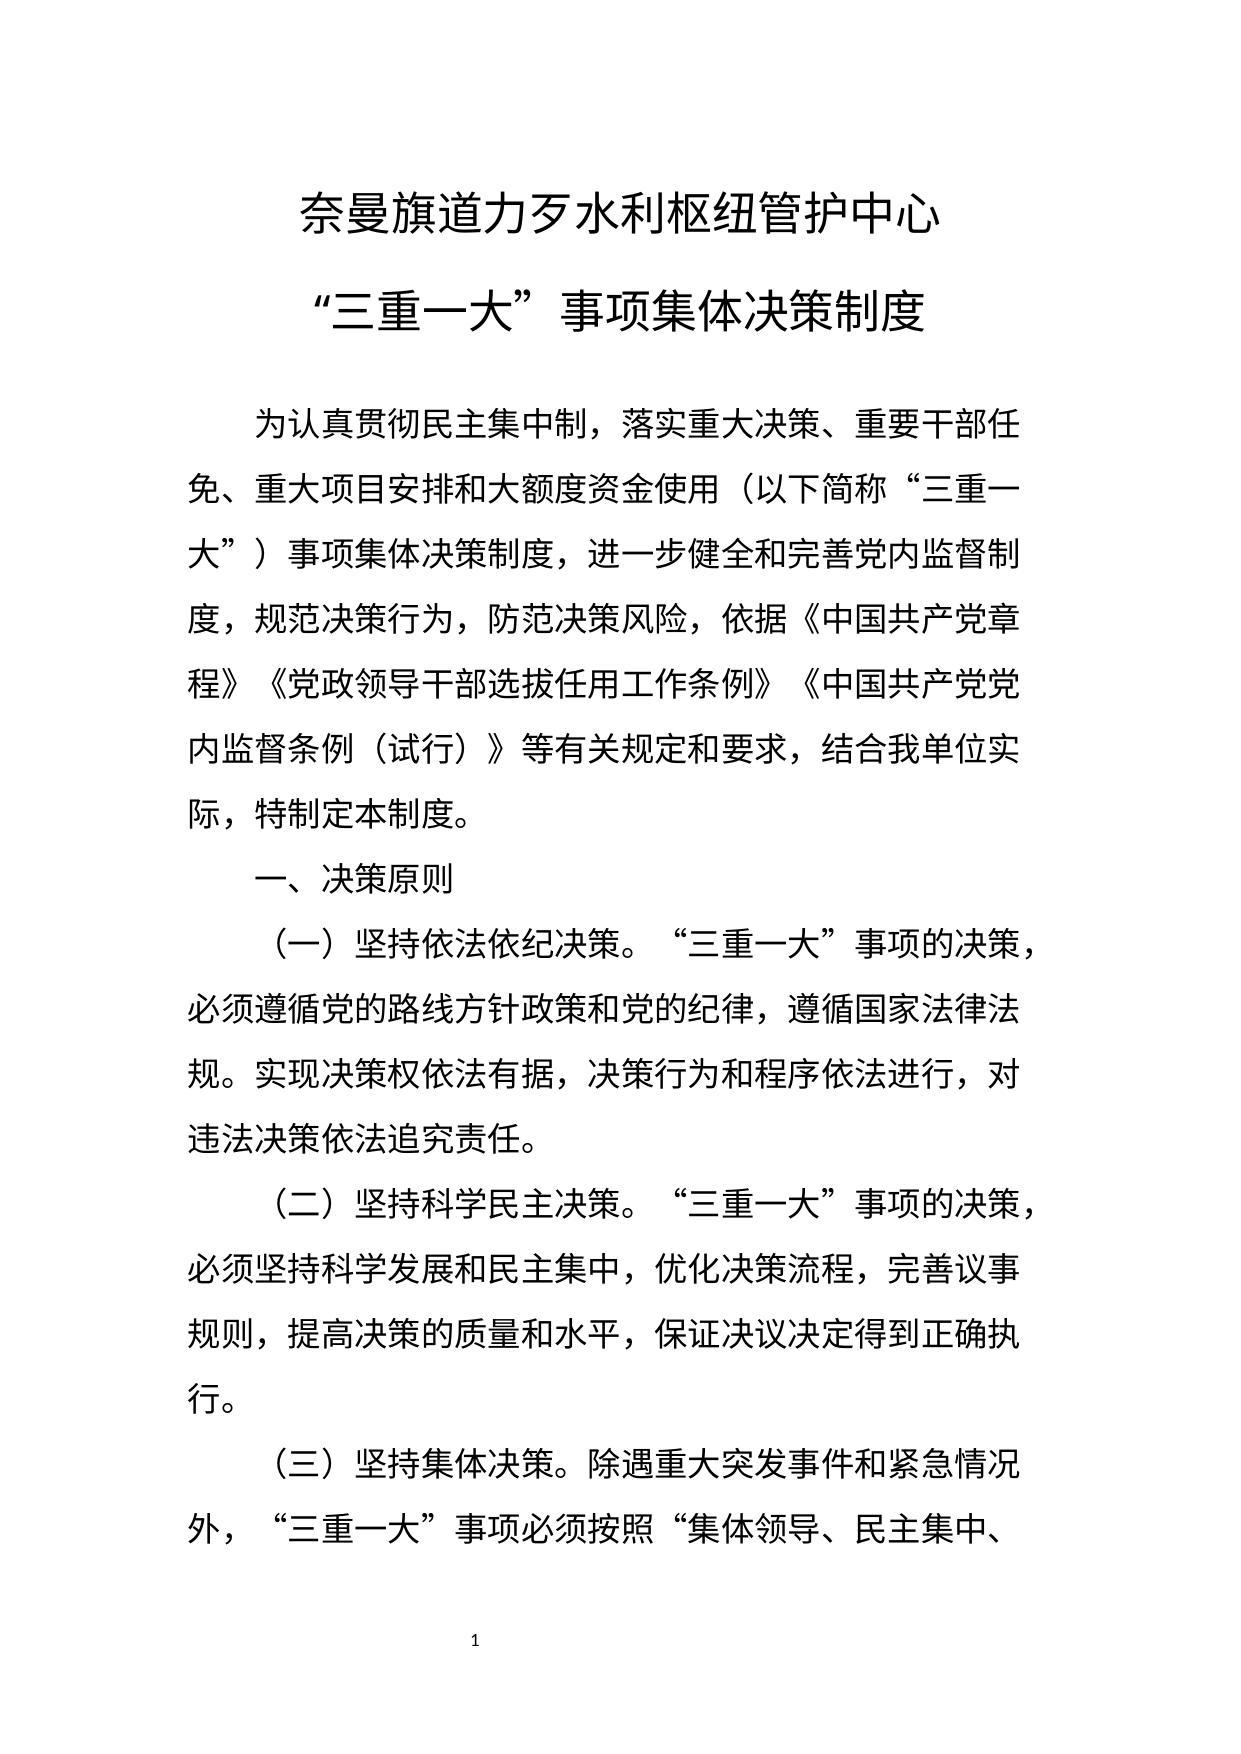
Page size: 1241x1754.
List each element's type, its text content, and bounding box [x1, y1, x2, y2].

text 一、决策原则 [187, 844, 1053, 909]
text 为认真贯彻民主集中制，落实重大决策、重要干部任免、重大项目安排和大额度资金使用（以下简称“三重一大”）事项集体决策制度，进一步健全和完善党内监督制度，规范决策行为，防范决策风险，依据《中国共产党章程》《党政领导干部选拔任用工作条例》《中国共产党党内监督条例（试行）》等有关规定和要求，结合我单位实际，特制定本制度。 [187, 389, 1053, 844]
text （二）坚持科学民主决策。“三重一大”事项的决策，必须坚持科学发展和民主集中，优化决策流程，完善议事规则，提高决策的质量和水平，保证决议决定得到正确执行。 [187, 1169, 1053, 1429]
text （一）坚持依法依纪决策。“三重一大”事项的决策，必须遵循党的路线方针政策和党的纪律，遵循国家法律法规。实现决策权依法有据，决策行为和程序依法进行，对违法决策依法追究责任。 [187, 909, 1053, 1169]
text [187, 1429, 1053, 1559]
text “三重一大”事项集体决策制度 [187, 259, 1053, 357]
text 奈曼旗道力歹水利枢纽管护中心 [187, 162, 1053, 259]
